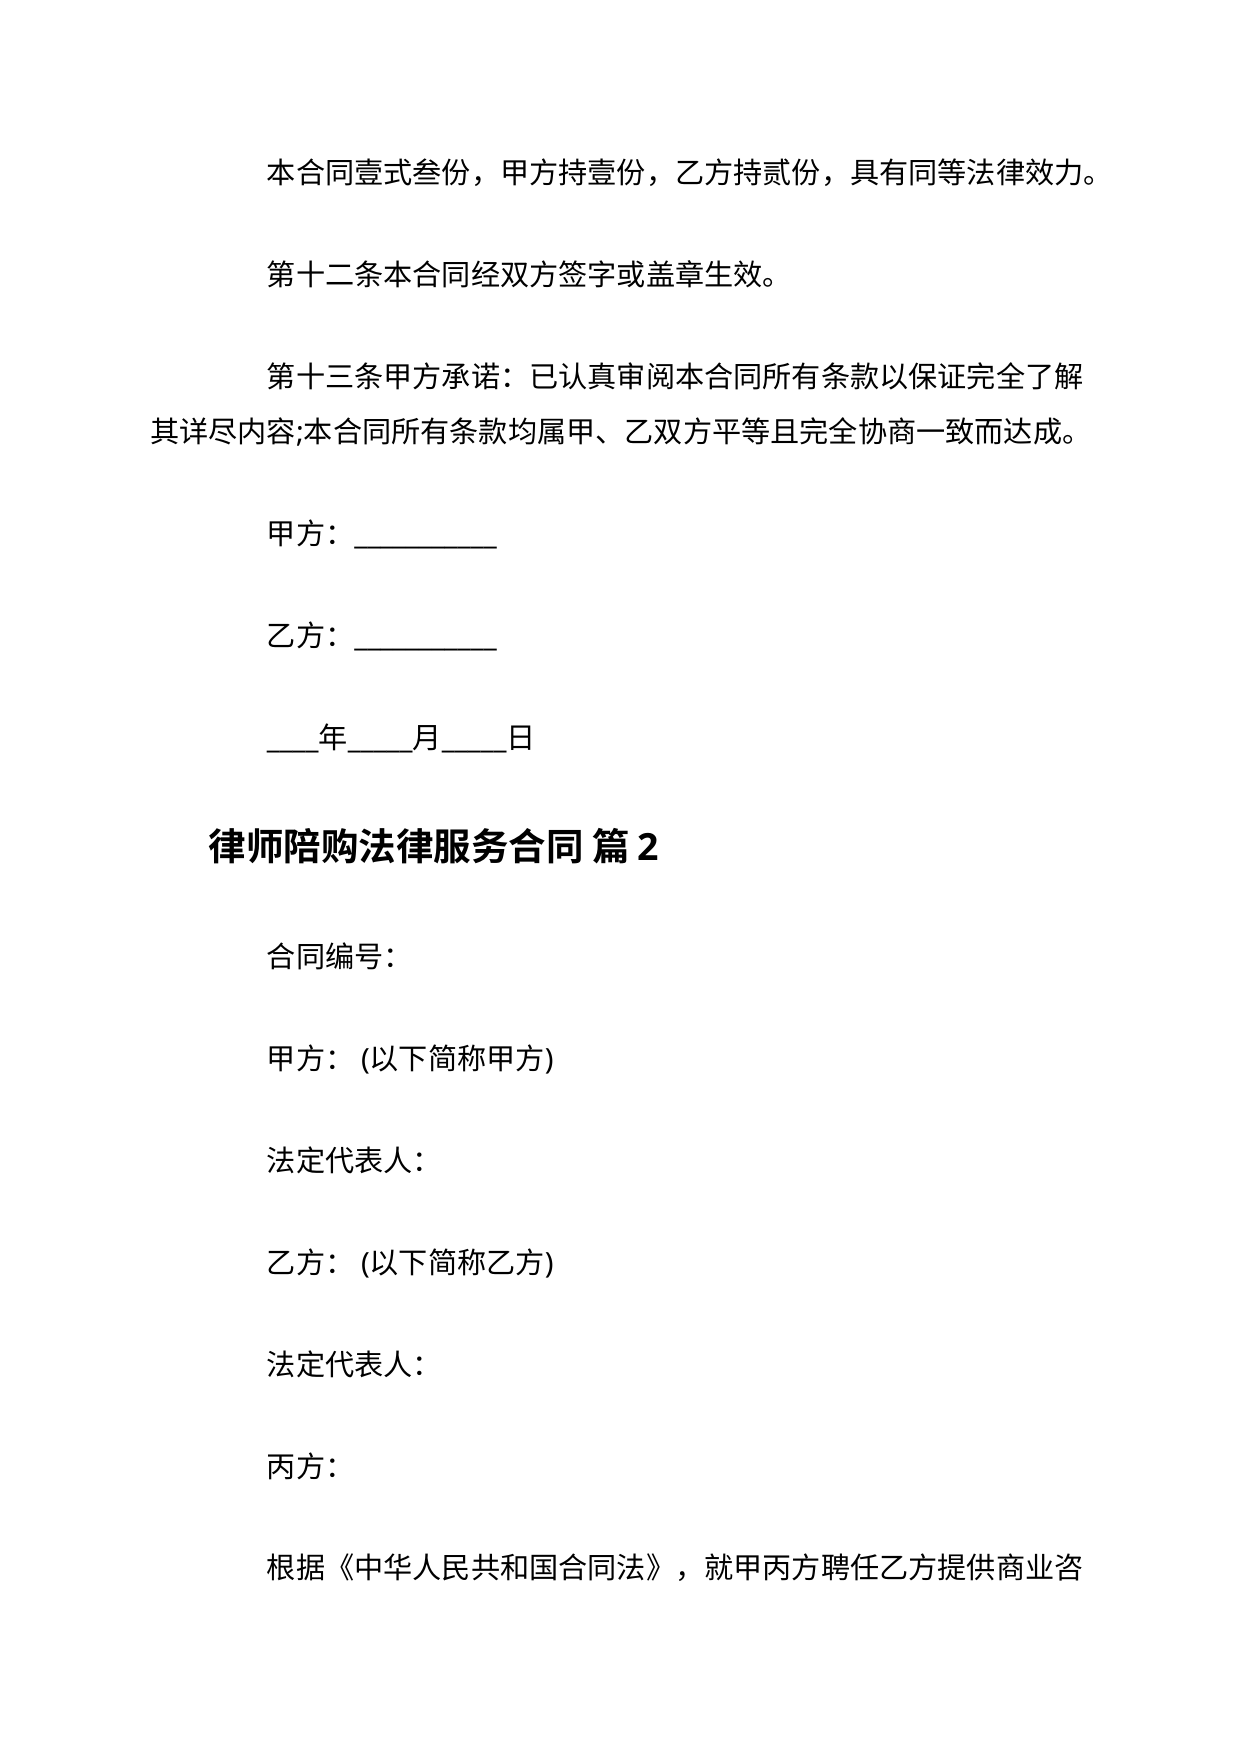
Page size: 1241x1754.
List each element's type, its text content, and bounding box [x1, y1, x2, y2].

text ____年_____月_____日 [150, 714, 1090, 757]
text 第十三条甲方承诺：已认真审阅本合同所有条款以保证完全了解其详尽内容;本合同所有条款均属甲、乙双方平等且完全协商一致而达成。 [150, 353, 1090, 451]
text 甲方： (以下简称甲方) [150, 1036, 1090, 1078]
text 合同编号： [150, 934, 1090, 976]
text 甲方：___________ [150, 510, 1090, 553]
text 律师陪购法律服务合同 篇2 [150, 816, 1090, 871]
text 乙方： (以下简称乙方) [150, 1239, 1090, 1282]
text 法定代表人： [150, 1341, 1090, 1384]
text 乙方：___________ [150, 612, 1090, 655]
text 本合同壹式叁份，甲方持壹份，乙方持贰份，具有同等法律效力。 [150, 150, 1090, 192]
text 第十二条本合同经双方签字或盖章生效。 [150, 252, 1090, 294]
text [150, 1545, 1090, 1587]
text 丙方： [150, 1443, 1090, 1486]
text 法定代表人： [150, 1138, 1090, 1180]
